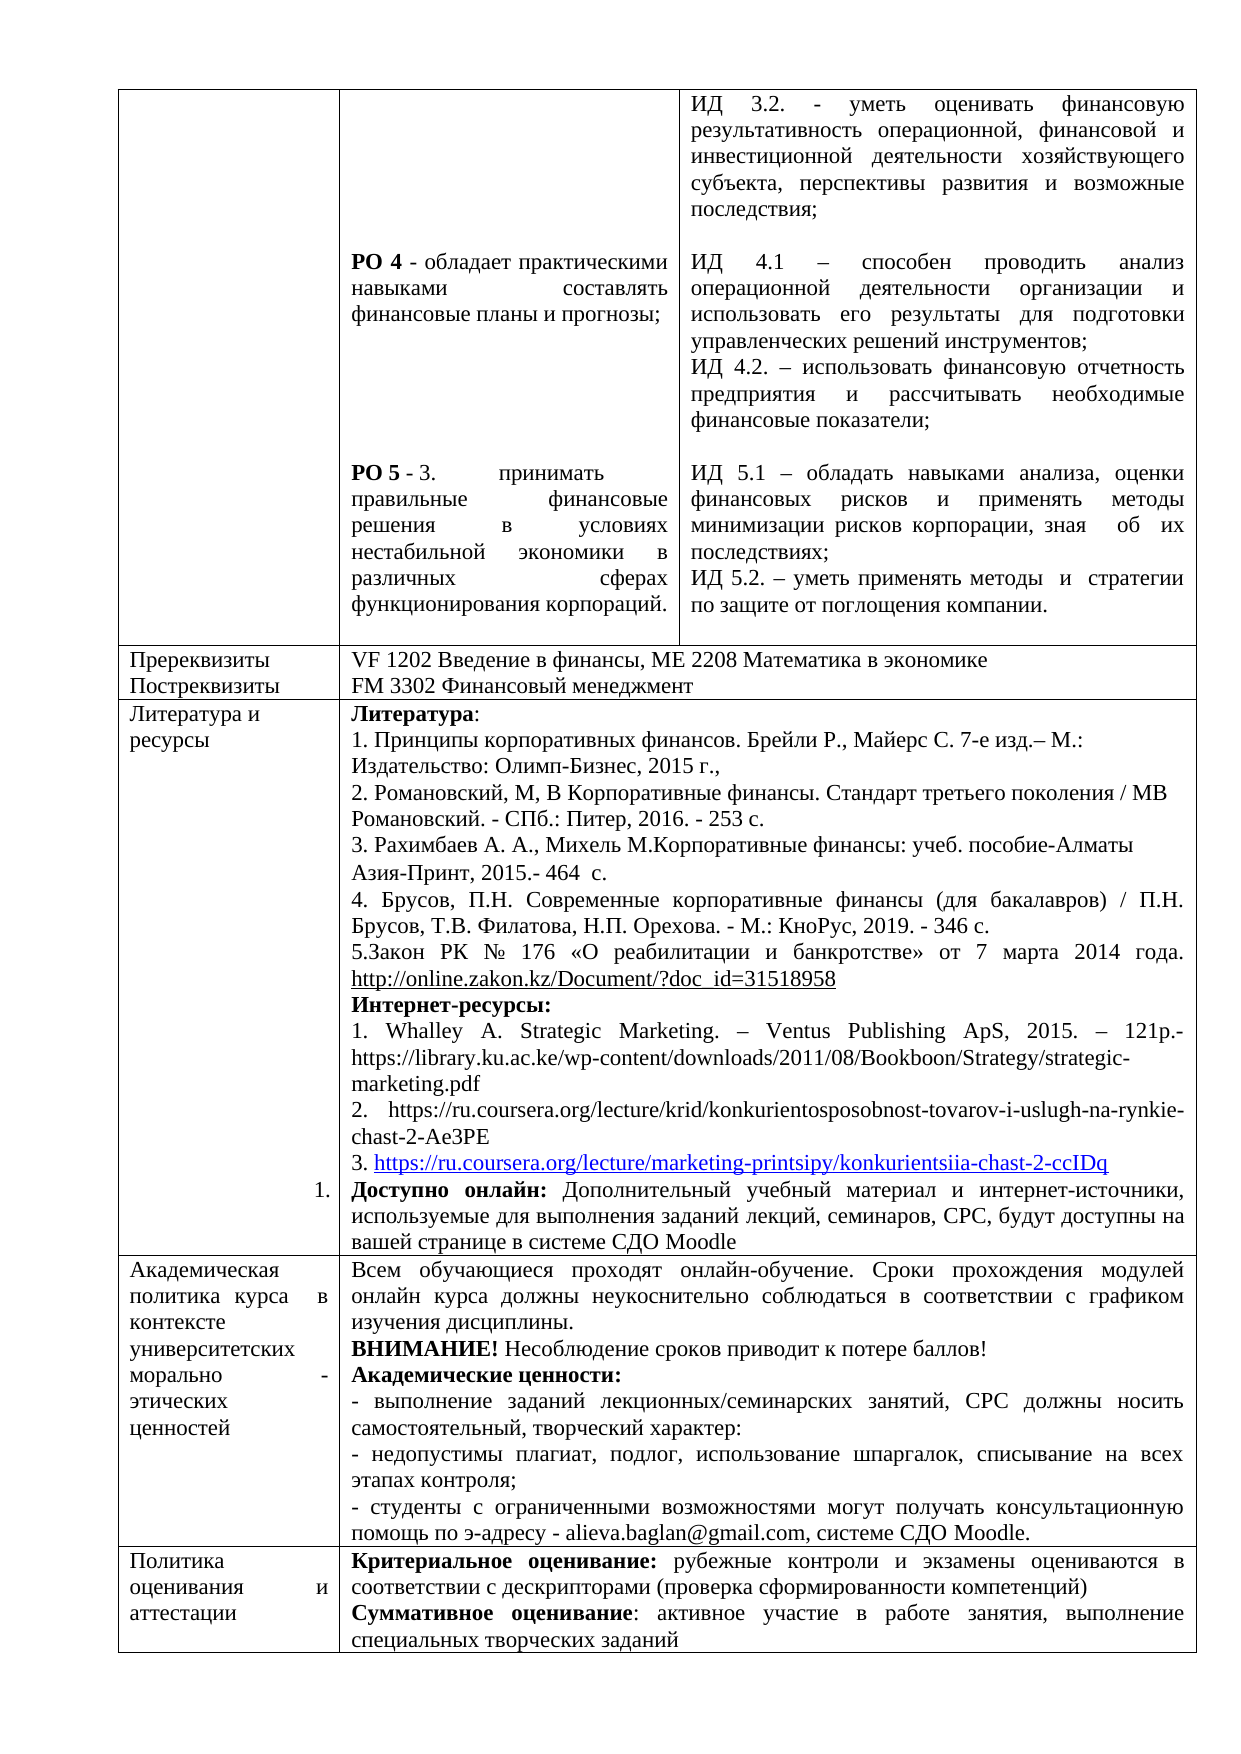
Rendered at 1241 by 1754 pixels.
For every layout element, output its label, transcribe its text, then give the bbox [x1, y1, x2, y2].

table_cell VF 1202 Введение в финансы, ME 2208 Математика в экономике FM 3302 Финансовый менеджмент [340, 646, 1196, 698]
table_cell Всем обучающиеся проходят онлайн-обучение. Сроки прохождения модулей онлайн курса должны неукоснительно соблюдаться в соответствии с графиком изучения дисциплины. ВНИМАНИЕ! Несоблюдение сроков приводит к потере баллов! Академические ценности: - выполнение заданий лекционных/семинарских занятий, СРС должны носить самостоятельный, творческий характер: - недопустимы плагиат, подлог, использование шпаргалок, списывание на всех этапах контроля; - студенты с ограниченными возможностями могут получать консультационную помощь по э-адресу - alieva.baglan@gmail.com, системе СДО Moodlе. [340, 1256, 1196, 1546]
table_cell Литература: 1. Принципы корпоративных финансов. Брейли Р., Майерс С. 7-е изд.– М.: Издательство: Олимп-Бизнес, 2015 г., 2. Романовский, М, В Корпоративные финансы. Стандарт третьего поколения / МВ Романовский. - СПб.: Питер, 2016. - 253 c. 3. Рахимбаев А. А., Михель М.Корпоративные финансы: учеб. пособие-Алматы Азия-Принт, 2015.- 464 с. 4. Брусов, П.Н. Современные корпоративные финансы (для бакалавров) / П.Н. Брусов, Т.В. Филатова, Н.П. Орехова. - М.: КноРус, 2019. - 346 c. 5.Закон РК № 176 «О реабилитации и банкротстве» от 7 марта 2014 года. http://online.zakon.kz/Document/?doc_id=31518958 Интернет-ресурсы: 1. Whalley A. Strategic Marketing. – Ventus Publishing ApS, 2015. – 121p.- https://library.ku.ac.ke/wp-content/downloads/2011/08/Bookboon/Strategy/strategic-marketing.pdf 2. https://ru.coursera.org/lecture/krid/konkurientosposobnost-tovarov-i-uslugh-na-rynkie-chast-2-Ae3PE 3. https://ru.coursera.org/lecture/marketing-printsipy/konkurientsiia-chast-2-ccIDq Доступно онлайн: Дополнительный учебный материал и интернет-источники, используемые для выполнения заданий лекций, семинаров, СРС, будут доступны на вашей странице в системе СДО Moodlе [340, 700, 1196, 1255]
table_cell Критериальное оценивание: рубежные контроли и экзамены оцениваются в соответствии с дескрипторами (проверка сформированности компетенций) Суммативное оценивание: активное участие в работе занятия, выполнение специальных творческих заданий [340, 1547, 1196, 1652]
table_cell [680, 90, 1196, 645]
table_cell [119, 90, 339, 645]
table_cell Пререквизиты Постреквизиты [119, 646, 339, 698]
table_cell Литература и ресурсы [119, 700, 339, 1255]
table_cell Политика оценивания и аттестации [119, 1547, 339, 1652]
table_cell Академическая политика курса в контексте университетских морально - этических ценностей [119, 1256, 339, 1546]
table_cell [340, 90, 679, 645]
